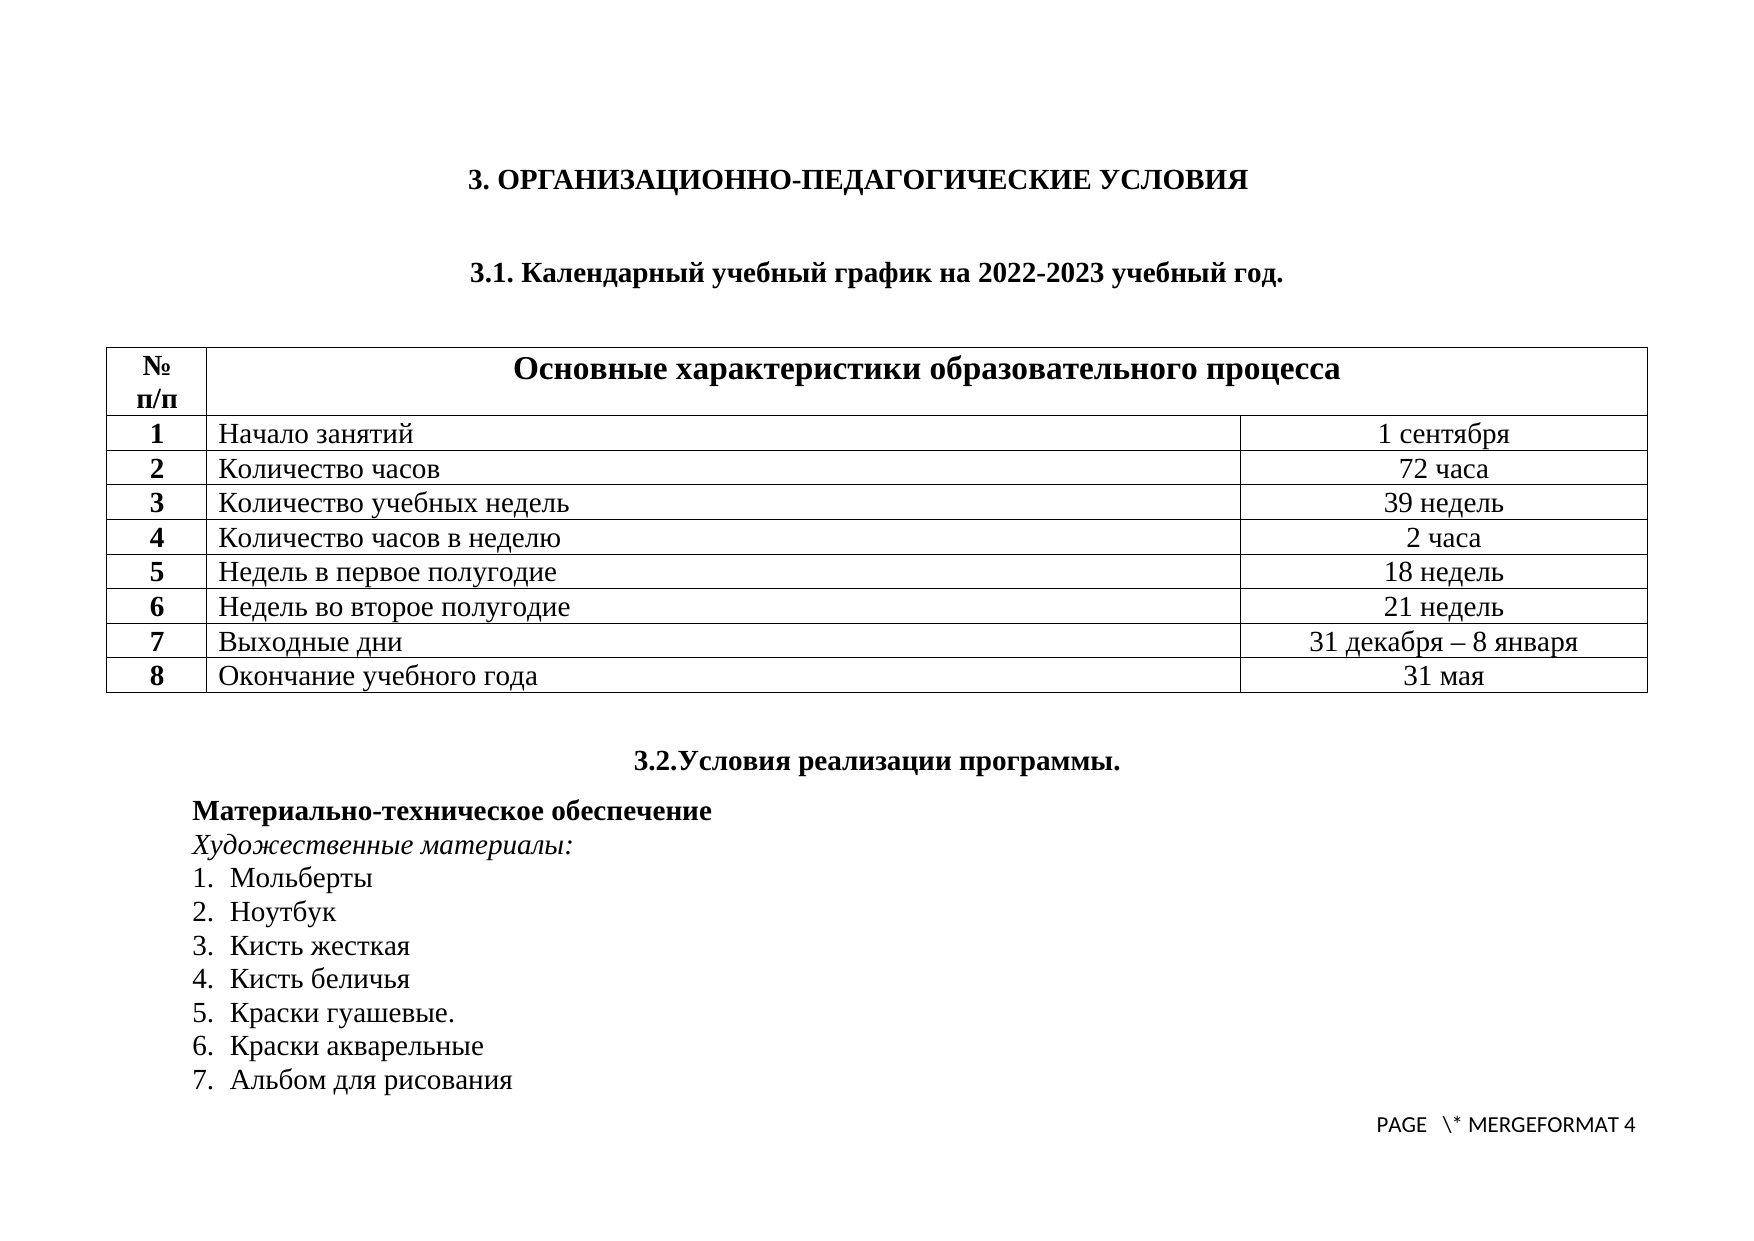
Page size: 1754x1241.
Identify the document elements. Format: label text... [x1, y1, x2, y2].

table_cell 31 декабря – 8 января [1241, 624, 1647, 657]
table_header Основные характеристики образовательного процесса [207, 348, 1647, 415]
list Ноутбук [192, 894, 1636, 928]
table_cell Окончание учебного года [207, 658, 1240, 692]
table_cell 4 [107, 520, 206, 553]
list Краски акварельные [192, 1028, 1636, 1062]
table_cell 2 [107, 451, 206, 484]
text Художественные материалы: [118, 827, 1636, 861]
table_cell 72 часа [1241, 451, 1647, 484]
table_cell 18 недель [1241, 555, 1647, 588]
list Мольберты [192, 861, 1636, 894]
list Альбом для рисования [192, 1062, 1636, 1095]
table_cell 7 [107, 624, 206, 657]
subtitle 3.2.Условия реализации программы. [118, 743, 1636, 777]
subtitle 3. ОРГАНИЗАЦИОННО-ПЕДАГОГИЧЕСКИЕ УСЛОВИЯ [81, 162, 1636, 196]
list Кисть беличья [192, 961, 1636, 995]
table_cell 39 недель [1241, 485, 1647, 519]
table_cell 8 [107, 658, 206, 692]
table_cell Количество учебных недель [207, 485, 1240, 519]
table_cell 21 недель [1241, 589, 1647, 623]
table_cell 3 [107, 485, 206, 519]
table_cell Выходные дни [207, 624, 1240, 657]
table_cell Недель в первое полугодие [207, 555, 1240, 588]
table_cell Начало занятий [207, 416, 1240, 450]
table_cell 2 часа [1241, 520, 1647, 553]
list Краски гуашевые. [192, 995, 1636, 1028]
table_cell Количество часов в неделю [207, 520, 1240, 553]
list Кисть жесткая [192, 928, 1636, 961]
table_cell 1 сентября [1241, 416, 1647, 450]
text Материально-техническое обеспечение [118, 793, 1636, 827]
subtitle 3.1. Календарный учебный график на 2022-2023 учебный год. [118, 255, 1636, 288]
table_cell 6 [107, 589, 206, 623]
table_cell 5 [107, 555, 206, 588]
table_header № п/п [107, 348, 206, 415]
table_cell Количество часов [207, 451, 1240, 484]
table_cell 31 мая [1241, 658, 1647, 692]
table_cell Недель во второе полугодие [207, 589, 1240, 623]
table_cell 1 [107, 416, 206, 450]
